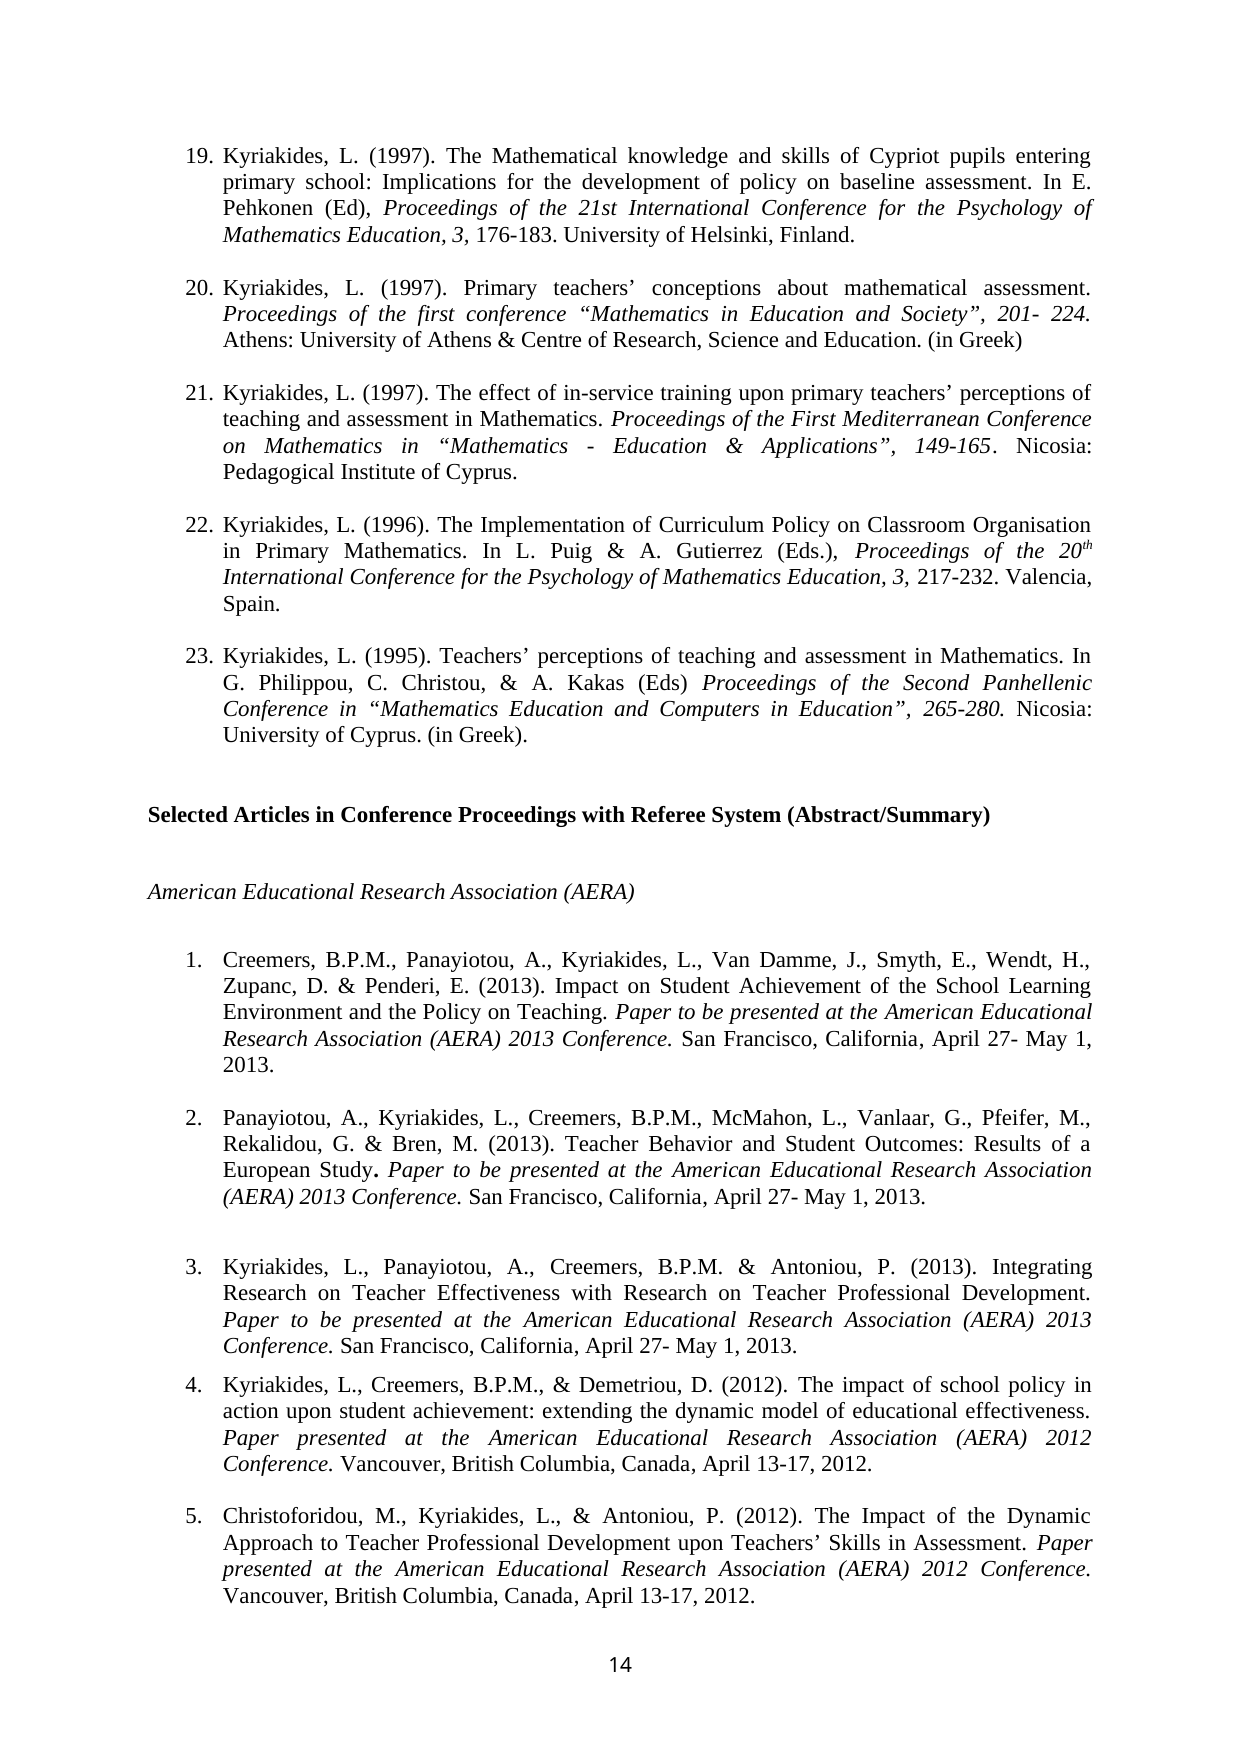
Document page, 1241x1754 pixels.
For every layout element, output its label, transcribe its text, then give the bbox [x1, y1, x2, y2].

text Selected Articles in Conference Proceedings with Referee System (Abstract/Summary) [148, 801, 1092, 827]
list Kyriakides, L. (1996). The Implementation of Curriculum Policy on Classroom Organisation in Primary Mathematics. In L. Puig & A. Gutierrez (Eds.), Proceedings of the 20th International Conference for the Psychology of Mathematics Education, 3, 217-232. Valencia, Spain. [185, 511, 1092, 616]
list Kyriakides, L. (1997). The effect of in-service training upon primary teachers’ perceptions of teaching and assessment in Mathematics. Proceedings of the First Mediterranean Conference on Mathematics in “Mathematics - Education & Applications”, 149-165. Nicosia: Pedagogical Institute of Cyprus. [185, 379, 1092, 484]
list Kyriakides, L. (1995). Teachers’ perceptions of teaching and assessment in Mathematics. In G. Philippou, C. Christou, & A. Kakas (Eds) Proceedings of the Second Panhellenic Conference in “Mathematics Education and Computers in Education”, 265-280. Nicosia: University of Cyprus. (in Greek). [185, 642, 1092, 748]
list Kyriakides, L., Creemers, B.P.M., & Demetriou, D. (2012). The impact of school policy in action upon student achievement: extending the dynamic model of educational effectiveness. Paper presented at the American Educational Research Association (AERA) 2012 Conference. Vancouver, British Columbia, Canada, April 13-17, 2012. [185, 1371, 1092, 1476]
list Christoforidou, M., Kyriakides, L., & Antoniou, P. (2012). The Impact of the Dynamic Approach to Teacher Professional Development upon Teachers’ Skills in Assessment. Paper presented at the American Educational Research Association (AERA) 2012 Conference. Vancouver, British Columbia, Canada, April 13-17, 2012. [185, 1503, 1092, 1608]
list Kyriakides, L., Panayiotou, A., Creemers, B.P.M. & Antoniou, P. (2013). Integrating Research on Teacher Effectiveness with Research on Teacher Professional Development. Paper to be presented at the American Educational Research Association (AERA) 2013 Conference. San Francisco, California, April 27- May 1, 2013. [185, 1253, 1092, 1358]
list Kyriakides, L. (1997). Primary teachers’ conceptions about mathematical assessment. Proceedings of the first conference “Mathematics in Education and Society”, 201- 224. Athens: University of Athens & Centre of Research, Science and Education. (in Greek) [185, 273, 1092, 353]
text American Educational Research Association (AERA) [148, 878, 1092, 905]
list Kyriakides, L. (1997). The Mathematical knowledge and skills of Cypriot pupils entering primary school: Implications for the development of policy on baseline assessment. In E. Pehkonen (Ed), Proceedings of the 21st International Conference for the Psychology of Mathematics Education, 3, 176-183. University of Helsinki, Finland. [185, 142, 1092, 247]
list Creemers, B.P.M., Panayiotou, A., Kyriakides, L., Van Damme, J., Smyth, E., Wendt, H., Zupanc, D. & Penderi, E. (2013). Impact on Student Achievement of the School Learning Environment and the Policy on Teaching. Paper to be presented at the American Educational Research Association (AERA) 2013 Conference. San Francisco, California, April 27- May 1, 2013. [185, 946, 1092, 1077]
list Panayiotou, A., Kyriakides, L., Creemers, B.P.M., McMahon, L., Vanlaar, G., Pfeifer, M., Rekalidou, G. & Bren, M. (2013). Teacher Behavior and Student Outcomes: Results of a European Study. Paper to be presented at the American Educational Research Association (AERA) 2013 Conference. San Francisco, California, April 27- May 1, 2013. [185, 1104, 1092, 1209]
